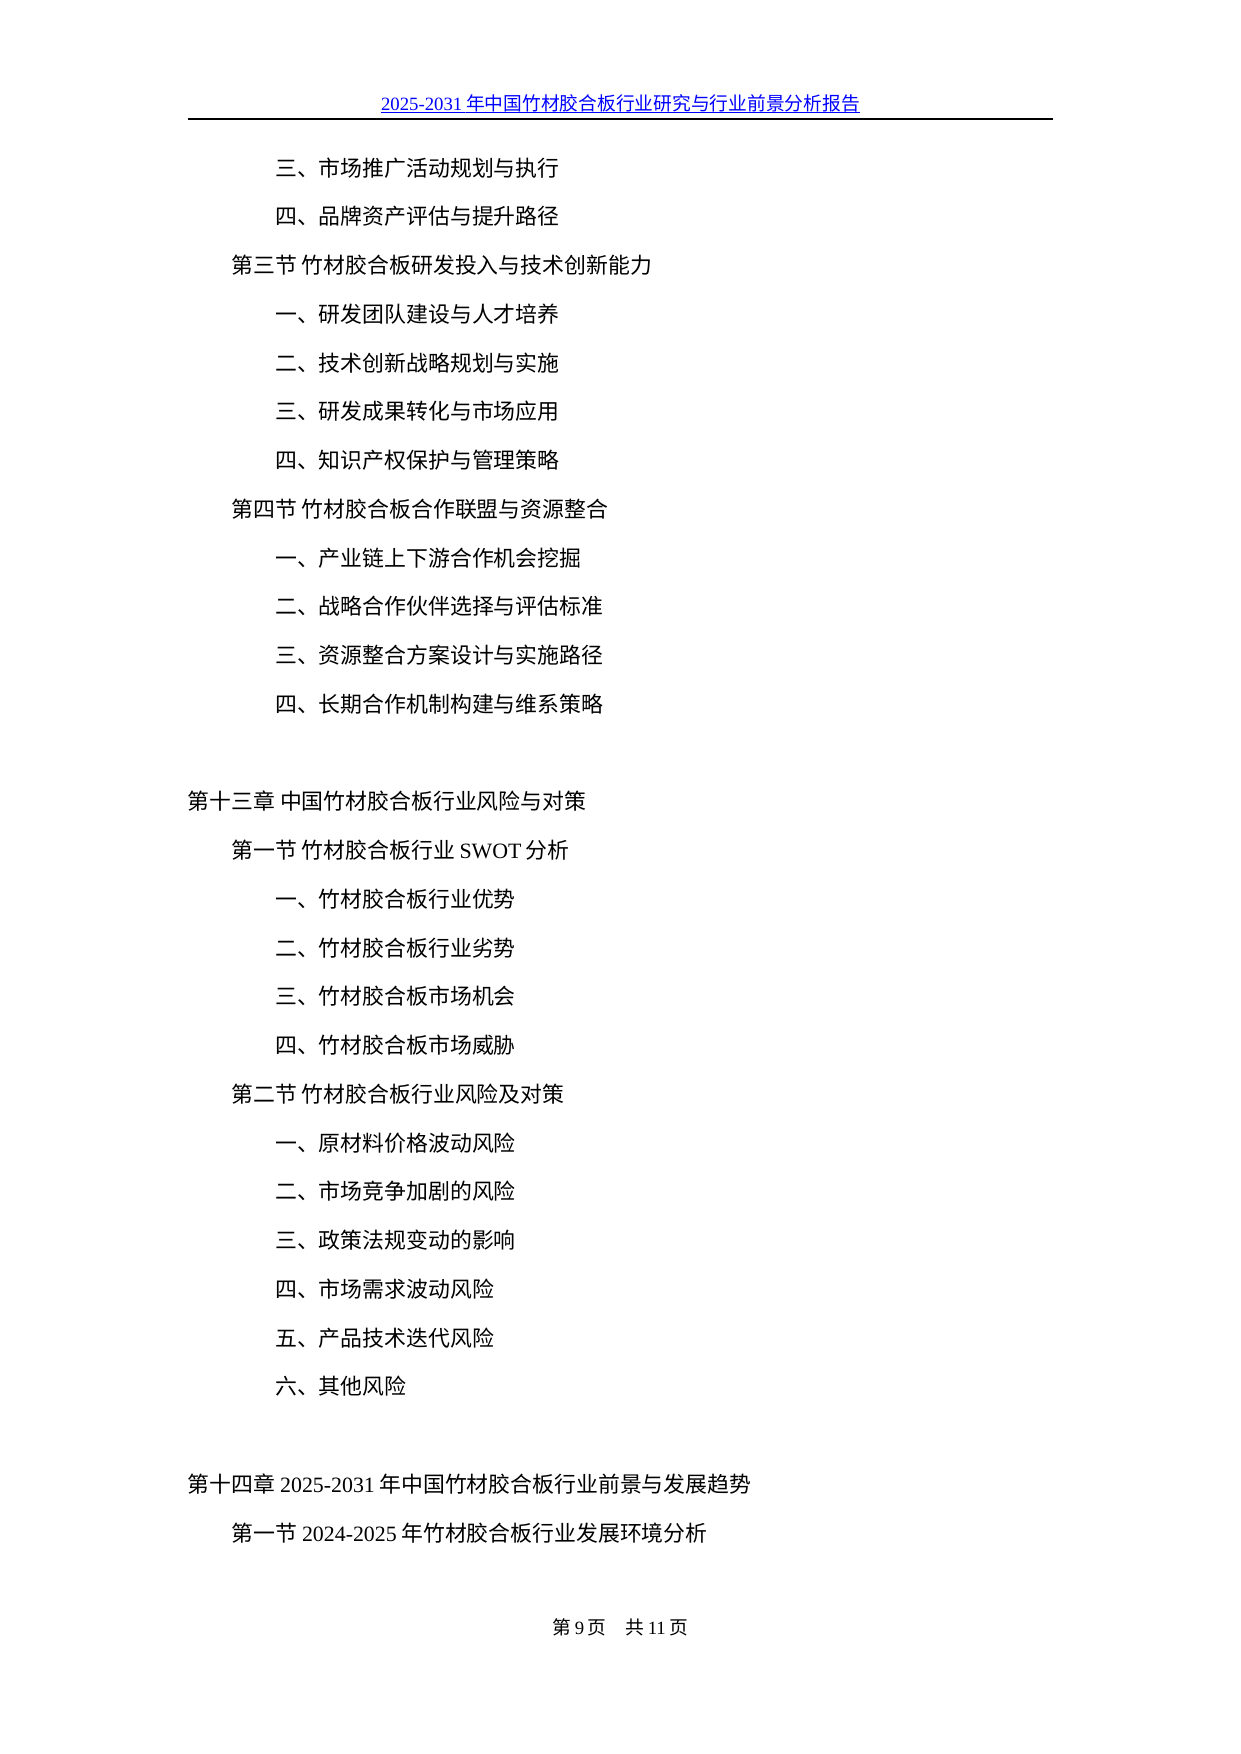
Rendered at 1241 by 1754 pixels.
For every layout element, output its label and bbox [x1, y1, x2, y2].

text [187, 150, 1053, 1548]
